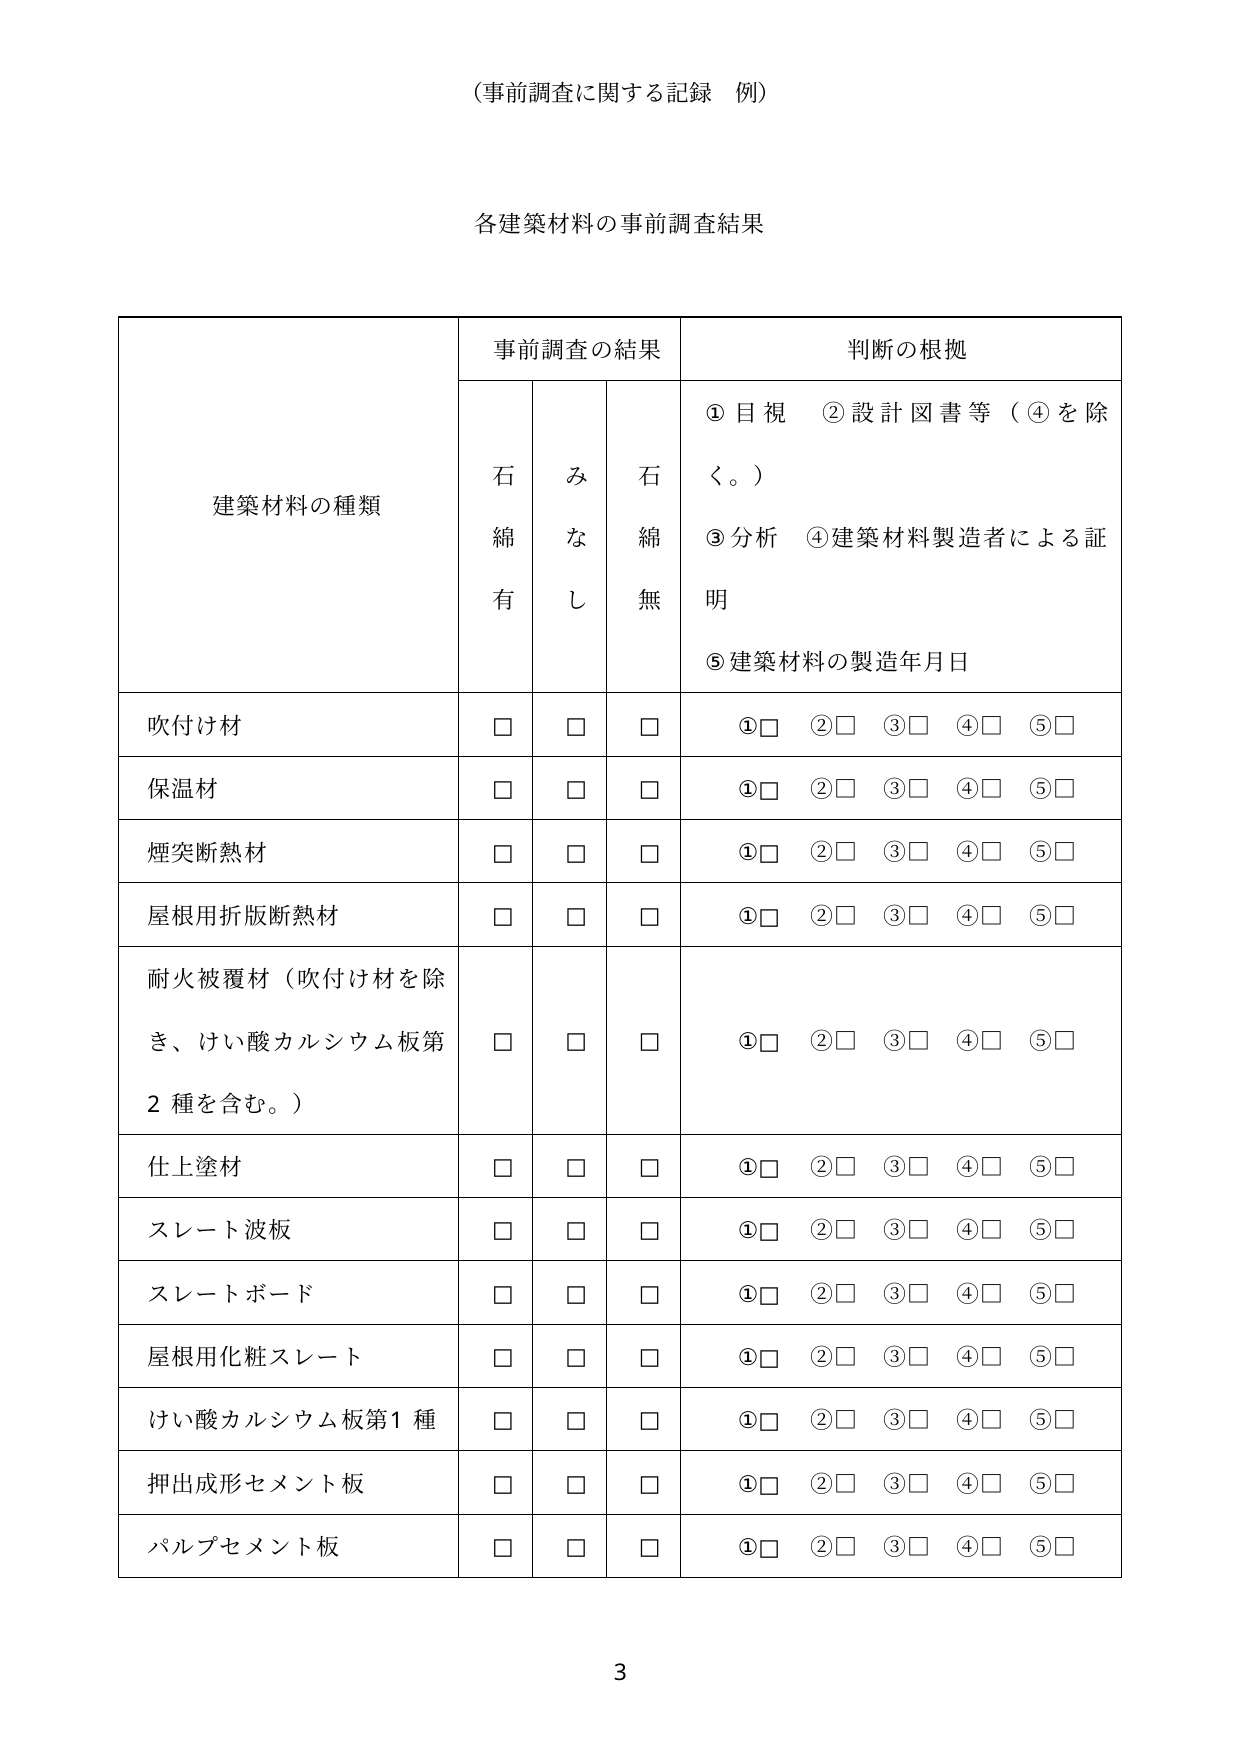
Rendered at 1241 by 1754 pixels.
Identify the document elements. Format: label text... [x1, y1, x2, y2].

table_cell □ [533, 1451, 606, 1513]
table_cell □ [533, 1261, 606, 1323]
table_cell ①□ ②□ ③□ ④□ ⑤□ [681, 1325, 1121, 1387]
table_cell ①□ ②□ ③□ ④□ ⑤□ [681, 1515, 1121, 1577]
table_cell □ [607, 757, 680, 819]
table_cell 石綿有 [459, 381, 532, 692]
table_cell □ [533, 820, 606, 882]
table_cell □ [607, 1261, 680, 1323]
table_cell □ [533, 1388, 606, 1450]
table_cell 保温材 [119, 757, 458, 819]
text 各建築材料の事前調査結果 [122, 192, 1118, 254]
table_cell 仕上塗材 [119, 1135, 458, 1197]
table_cell □ [459, 693, 532, 756]
table_cell パルプセメント板 [119, 1515, 458, 1577]
table_cell 煙突断熱材 [119, 820, 458, 882]
table_cell 吹付け材 [119, 693, 458, 756]
table_cell ①□ ②□ ③□ ④□ ⑤□ [681, 1261, 1121, 1323]
table_cell みなし [533, 381, 606, 692]
table_cell □ [533, 883, 606, 946]
table_cell ①□ ②□ ③□ ④□ ⑤□ [681, 757, 1121, 819]
table_cell □ [607, 820, 680, 882]
table_cell □ [607, 1451, 680, 1513]
table_cell □ [459, 1261, 532, 1323]
table_cell □ [533, 1515, 606, 1577]
table_cell □ [533, 693, 606, 756]
table_cell ①目視 ②設計図書等（④を除く。） ③分析 ④建築材料製造者による証明 ⑤建築材料の製造年月日 [681, 381, 1121, 692]
table_cell 押出成形セメント板 [119, 1451, 458, 1513]
table_header 建築材料の種類 [119, 318, 458, 692]
table_cell □ [607, 947, 680, 1133]
table_cell □ [459, 1515, 532, 1577]
table_cell 屋根用化粧スレート [119, 1325, 458, 1387]
table_cell □ [607, 1515, 680, 1577]
table_cell □ [607, 693, 680, 756]
table_cell ①□ ②□ ③□ ④□ ⑤□ [681, 883, 1121, 946]
table_cell □ [607, 1325, 680, 1387]
table_cell □ [607, 1135, 680, 1197]
table_cell □ [459, 1325, 532, 1387]
table_cell □ [459, 1451, 532, 1513]
table_cell ①□ ②□ ③□ ④□ ⑤□ [681, 820, 1121, 882]
table_cell □ [607, 883, 680, 946]
table_header 事前調査の結果 [459, 318, 680, 380]
table_cell □ [459, 1198, 532, 1260]
table_cell □ [459, 820, 532, 882]
table_cell スレート波板 [119, 1198, 458, 1260]
table_cell □ [533, 757, 606, 819]
table_cell 耐火被覆材（吹付け材を除き、けい酸カルシウム板第2種を含む。） [119, 947, 458, 1133]
table_cell けい酸カルシウム板第1種 [119, 1388, 458, 1450]
table_cell □ [607, 1198, 680, 1260]
table_cell スレートボード [119, 1261, 458, 1323]
table_cell 屋根用折版断熱材 [119, 883, 458, 946]
table_cell □ [459, 883, 532, 946]
table_cell □ [533, 1325, 606, 1387]
table_cell □ [607, 1388, 680, 1450]
table_cell 石綿無 [607, 381, 680, 692]
table_cell □ [533, 1198, 606, 1260]
table_cell □ [459, 947, 532, 1133]
table_cell □ [533, 947, 606, 1133]
table_cell □ [459, 1135, 532, 1197]
table_cell ①□ ②□ ③□ ④□ ⑤□ [681, 1451, 1121, 1513]
table_cell ①□ ②□ ③□ ④□ ⑤□ [681, 947, 1121, 1133]
table_cell ①□ ②□ ③□ ④□ ⑤□ [681, 1135, 1121, 1197]
table_cell □ [533, 1135, 606, 1197]
table_cell ①□ ②□ ③□ ④□ ⑤□ [681, 1198, 1121, 1260]
table_cell ①□ ②□ ③□ ④□ ⑤□ [681, 1388, 1121, 1450]
table_cell □ [459, 757, 532, 819]
table_cell ①□ ②□ ③□ ④□ ⑤□ [681, 693, 1121, 756]
table_header 判断の根拠 [681, 318, 1121, 380]
table_cell □ [459, 1388, 532, 1450]
